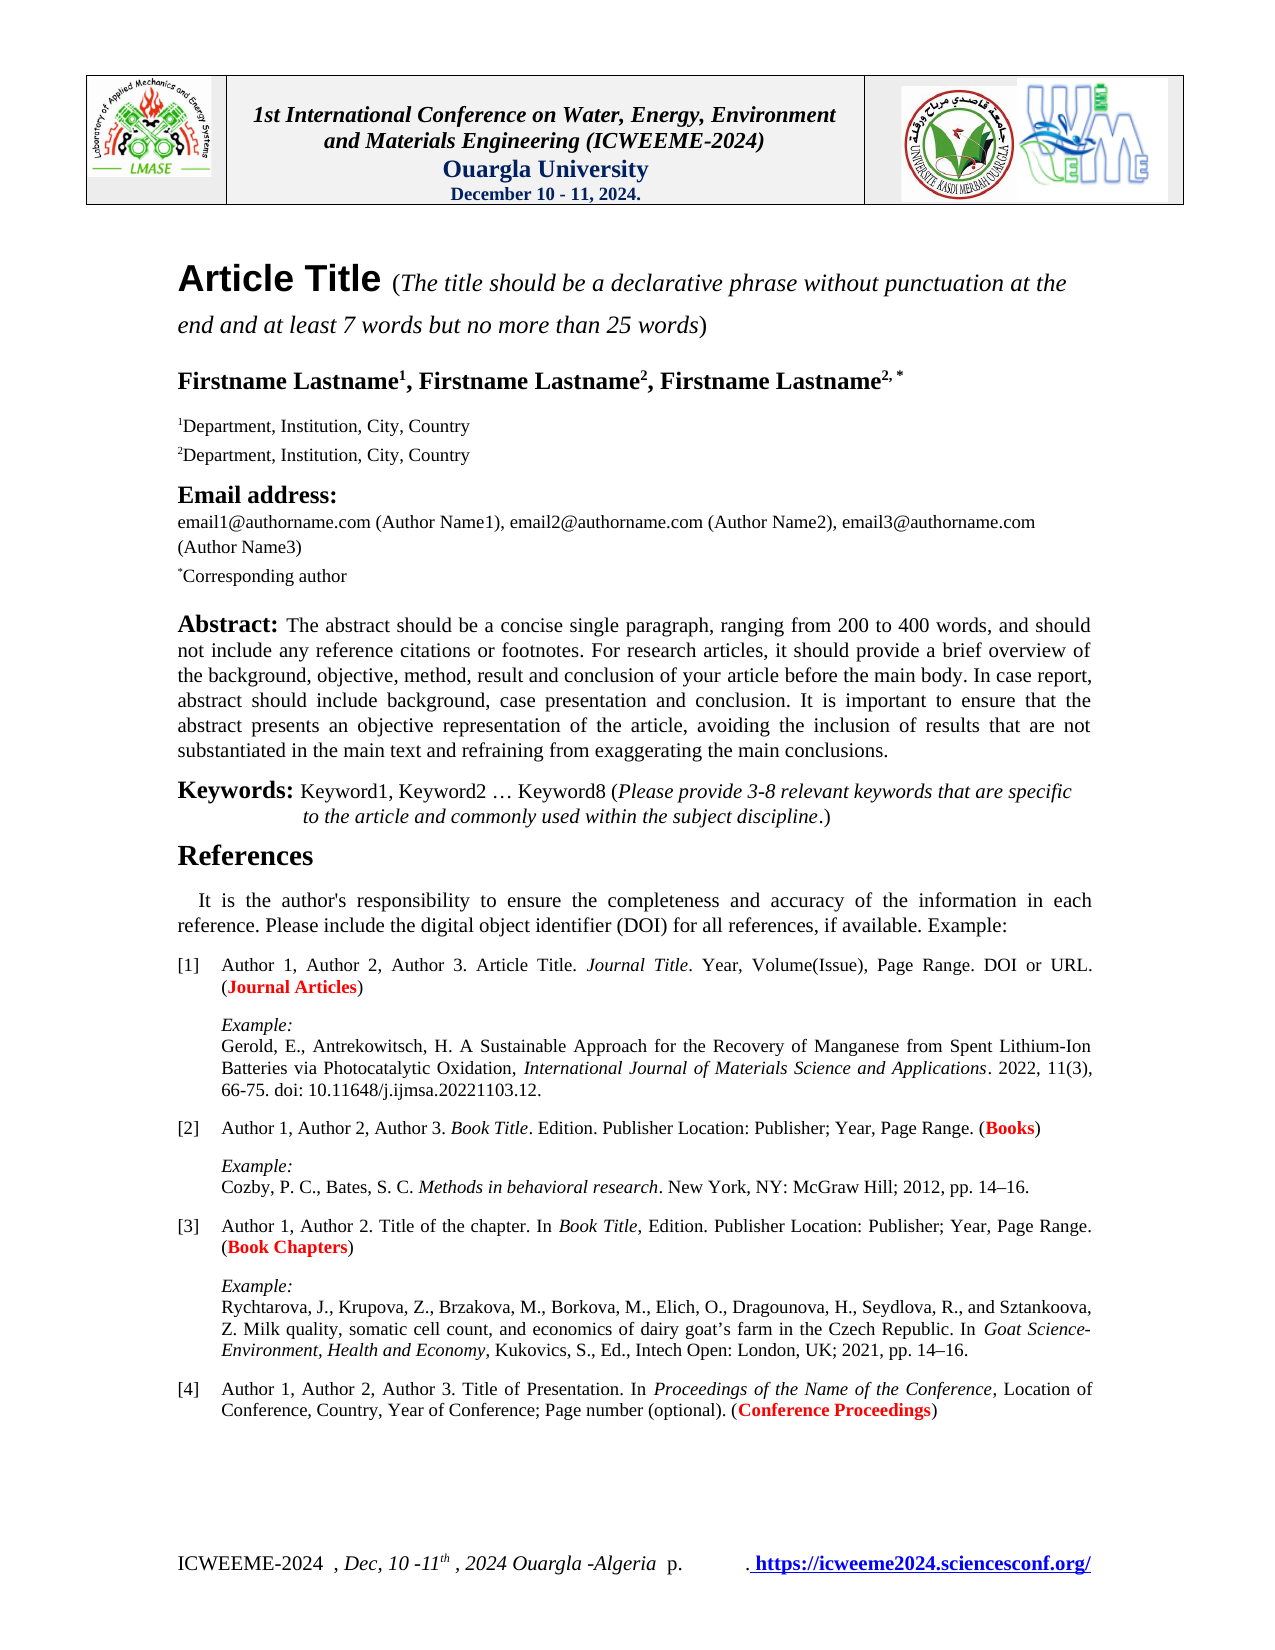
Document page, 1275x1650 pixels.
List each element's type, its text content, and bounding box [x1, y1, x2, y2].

text Cozby, P. C., Bates, S. C. Methods in behavioral research. New York, NY: McGraw Hill; 2012, pp. 14–16. [221, 1176, 1093, 1198]
list Author 1, Author 2. Title of the chapter. In Book Title, Edition. Publisher Location: Publisher; Year, Page Range. (Book Chapters) [177, 1215, 1093, 1258]
text Example: [221, 1274, 1093, 1296]
picture [87, 76, 212, 177]
text Gerold, E., Antrekowitsch, H. A Sustainable Approach for the Recovery of Manganese from Spent Lithium-Ion Batteries via Photocatalytic Oxidation, International Journal of Materials Science and Applications. 2022, 11(3), 66-75. doi: 10.11648/j.ijmsa.20221103.12. [221, 1035, 1093, 1100]
title Article Title (The title should be a declarative phrase without punctuation at the end and at least 7 words but no more than 25 words) [177, 258, 1093, 341]
text Example: [221, 1014, 1093, 1035]
text Keywords: Keyword1, Keyword2 … Keyword8 (Please provide 3-8 relevant keywords that are specific to the article and commonly used within the subject discipline.) [177, 779, 1093, 829]
text Firstname Lastname1, Firstname Lastname2, Firstname Lastname2, * [177, 366, 1093, 396]
text Abstract: The abstract should be a concise single paragraph, ranging from 200 to 400 words, and should not include any reference citations or footnotes. For research articles, it should provide a brief overview of the background, objective, method, result and conclusion of your article before the main body. In case report, abstract should include background, case presentation and conclusion. It is important to ensure that the abstract presents an objective representation of the article, avoiding the inclusion of results that are not substantiated in the main text and refraining from exaggerating the main conclusions. [177, 612, 1093, 762]
list Author 1, Author 2, Author 3. Article Title. Journal Title. Year, Volume(Issue), Page Range. DOI or URL. (Journal Articles) [177, 954, 1093, 997]
text email1@authorname.com (Author Name1), email2@authorname.com (Author Name2), email3@authorname.com (Author Name3) [177, 508, 1093, 558]
text 1Department, Institution, City, Country [177, 412, 1093, 437]
text Email address: [177, 483, 1093, 508]
text Rychtarova, J., Krupova, Z., Brzakova, M., Borkova, M., Elich, O., Dragounova, H., Seydlova, R., and Sztankoova, Z. Milk quality, somatic cell count, and economics of dairy goat’s farm in the Czech Republic. In Goat Science-Environment, Health and Economy, Kukovics, S., Ed., Intech Open: London, UK; 2021, pp. 14–16. [221, 1296, 1093, 1361]
text It is the author's responsibility to ensure the completeness and accuracy of the information in each reference. Please include the digital object identifier (DOI) for all references, if available. Example: [177, 887, 1093, 937]
picture [901, 78, 1168, 202]
text *Corresponding author [177, 562, 1093, 587]
list Author 1, Author 2, Author 3. Book Title. Edition. Publisher Location: Publisher; Year, Page Range. (Books) [177, 1117, 1093, 1138]
list Author 1, Author 2, Author 3. Title of Presentation. In Proceedings of the Name of the Conference, Location of Conference, Country, Year of Conference; Page number (optional). (Conference Proceedings) [177, 1377, 1093, 1421]
text 2Department, Institution, City, Country [177, 441, 1093, 466]
text References [177, 846, 1093, 871]
text Example: [221, 1155, 1093, 1176]
